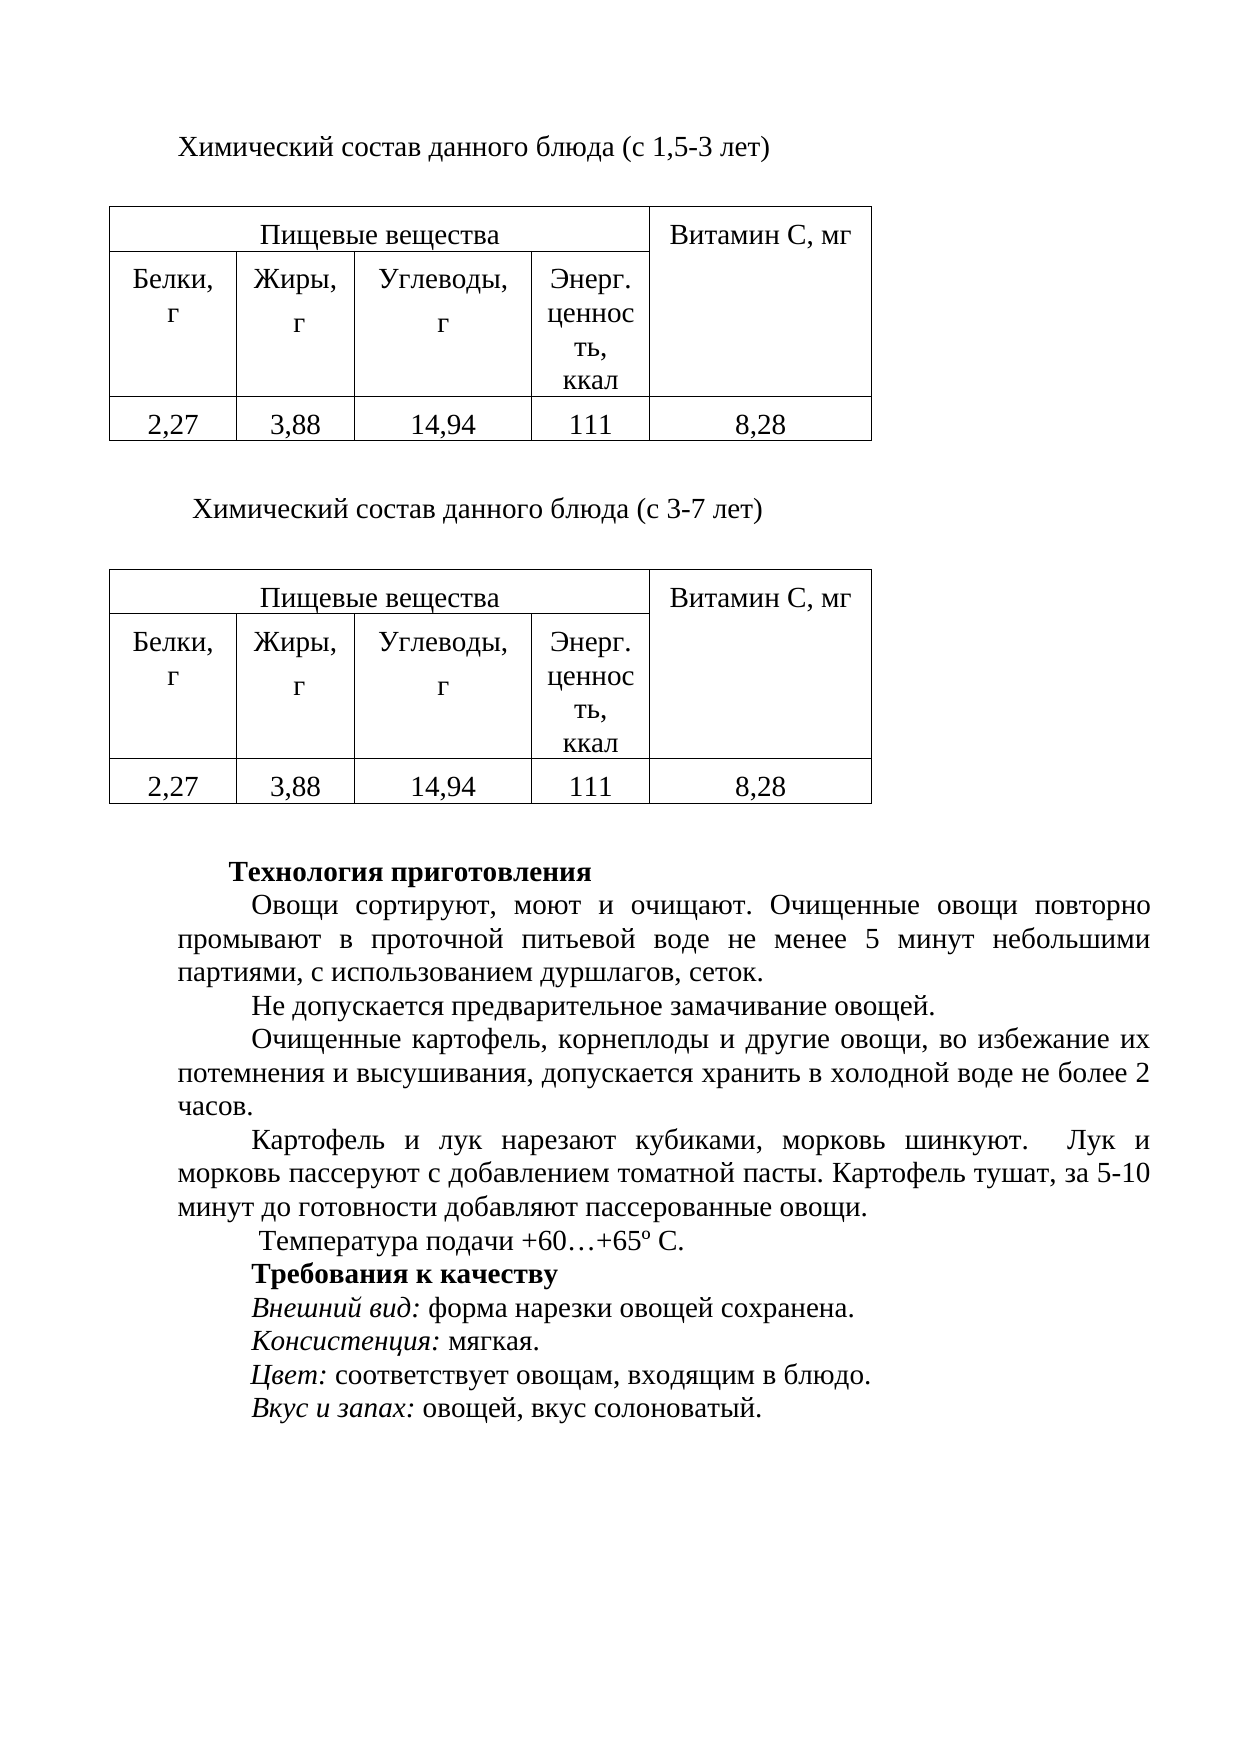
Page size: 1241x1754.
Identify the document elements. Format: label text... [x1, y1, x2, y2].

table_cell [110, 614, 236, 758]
text Технология приготовления [177, 854, 1152, 887]
list Овощи сортируют, моют и очищают. Очищенные овощи повторно промывают в проточной питьевой воде не менее 5 минут небольшими партиями, с использованием дуршлагов, сеток. [177, 887, 1152, 988]
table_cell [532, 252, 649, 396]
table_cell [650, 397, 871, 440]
text Цвет: соответствует овощам, входящим в блюдо. [177, 1357, 1152, 1390]
text Консистенция: мягкая. [177, 1323, 1152, 1357]
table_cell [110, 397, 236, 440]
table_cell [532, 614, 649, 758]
list Не допускается предварительное замачивание овощей. [177, 988, 1152, 1021]
text Требования к качеству [177, 1256, 1152, 1290]
text Температура подачи +60…+65º С. [177, 1223, 1152, 1256]
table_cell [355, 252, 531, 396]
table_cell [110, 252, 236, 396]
text Внешний вид: форма нарезки овощей сохранена. [177, 1290, 1152, 1323]
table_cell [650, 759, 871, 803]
list Очищенные картофель, корнеплоды и другие овощи, во избежание их потемнения и высушивания, допускается хранить в холодной воде не более 2 часов. [177, 1021, 1152, 1122]
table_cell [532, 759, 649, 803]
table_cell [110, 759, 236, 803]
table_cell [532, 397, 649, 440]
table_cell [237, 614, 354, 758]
text Картофель и лук нарезают кубиками, морковь шинкуют. Лук и морковь пассеруют с добавлением томатной пасты. Картофель тушат, за 5-10 минут до готовности добавляют пассерованные овощи. [177, 1122, 1152, 1223]
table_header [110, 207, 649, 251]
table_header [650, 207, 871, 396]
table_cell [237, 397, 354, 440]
text Химический состав данного блюда (с 1,5-3 лет) [177, 129, 1152, 162]
text Вкус и запах: овощей, вкус солоноватый. [177, 1390, 1152, 1424]
text Химический состав данного блюда (с 3-7 лет) [177, 491, 1152, 525]
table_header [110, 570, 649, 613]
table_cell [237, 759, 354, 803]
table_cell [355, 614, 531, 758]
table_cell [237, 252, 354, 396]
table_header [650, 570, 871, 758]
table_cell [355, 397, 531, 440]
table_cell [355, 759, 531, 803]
